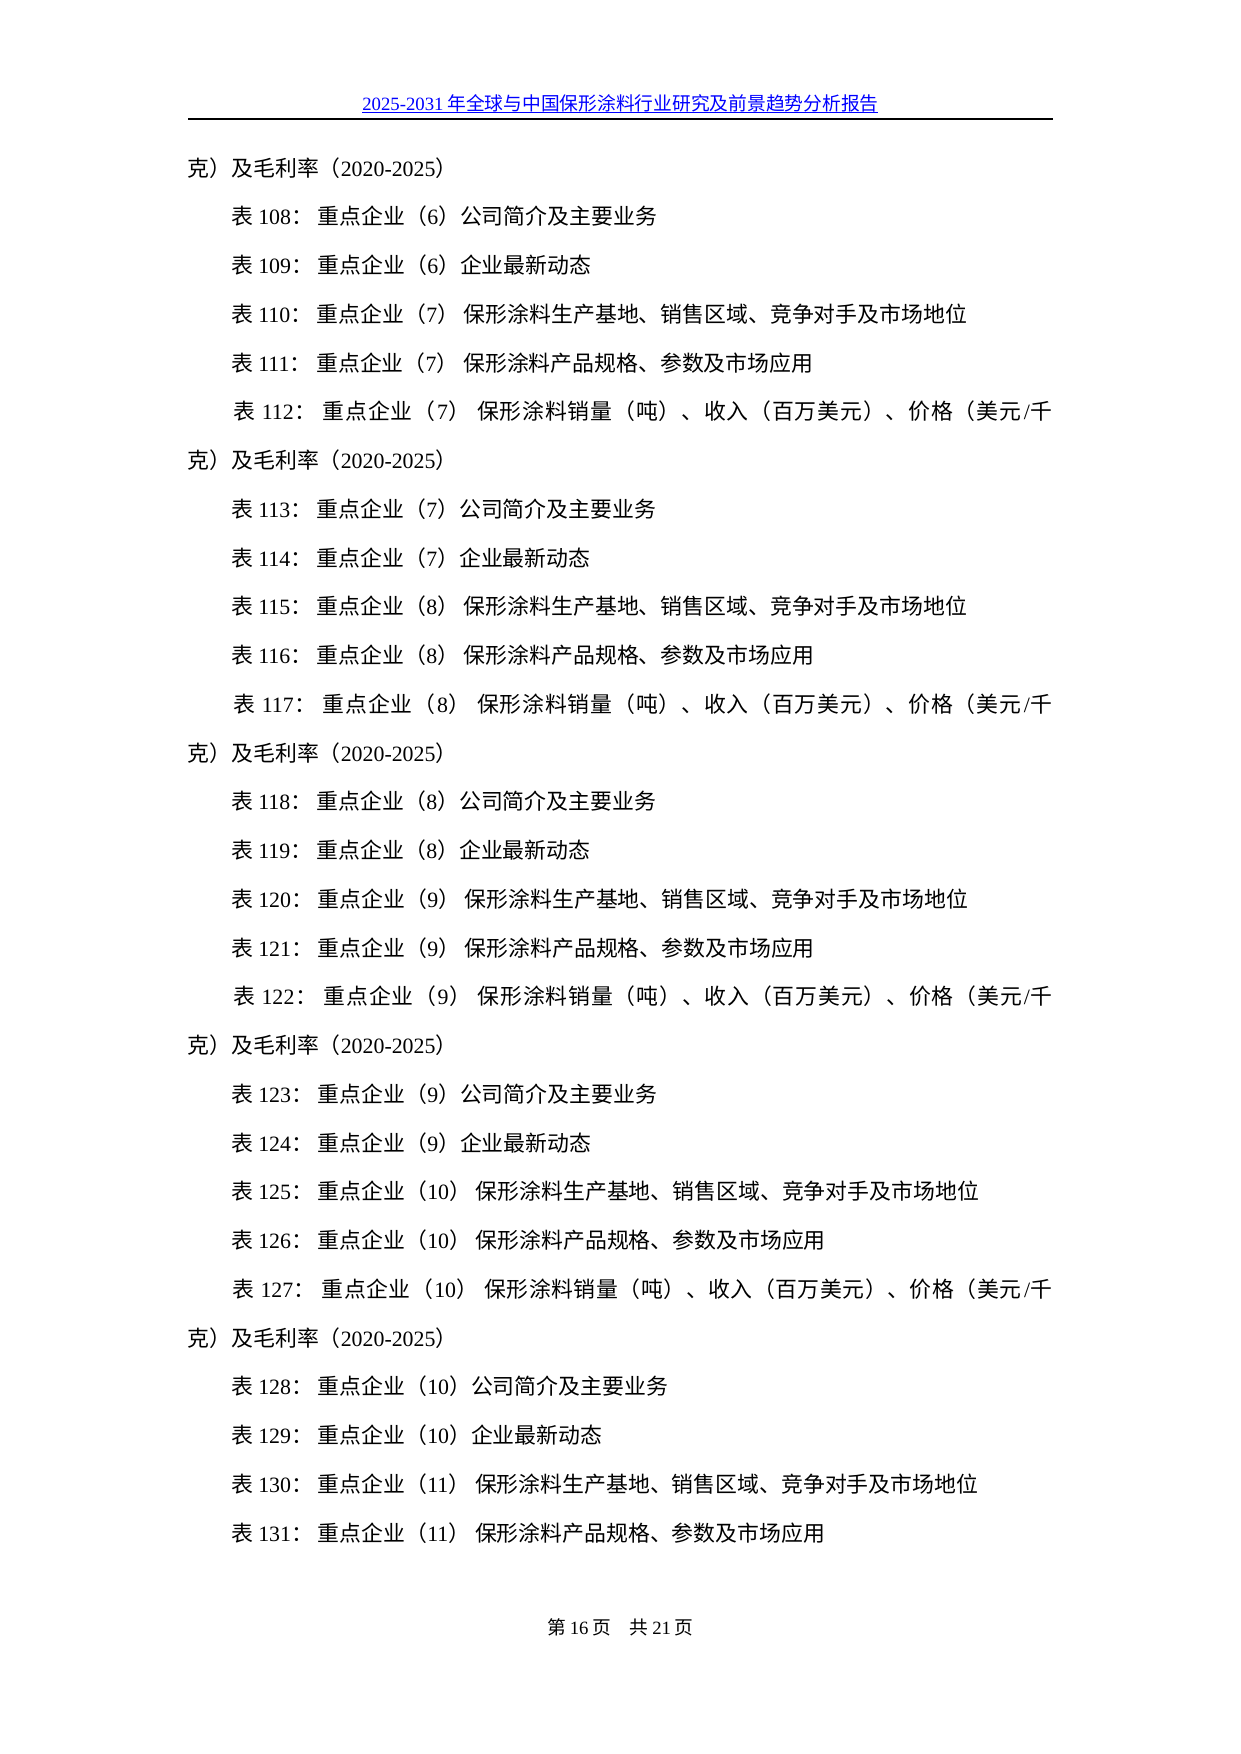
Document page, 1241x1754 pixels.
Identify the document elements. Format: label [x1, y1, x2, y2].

text [187, 150, 1053, 1548]
